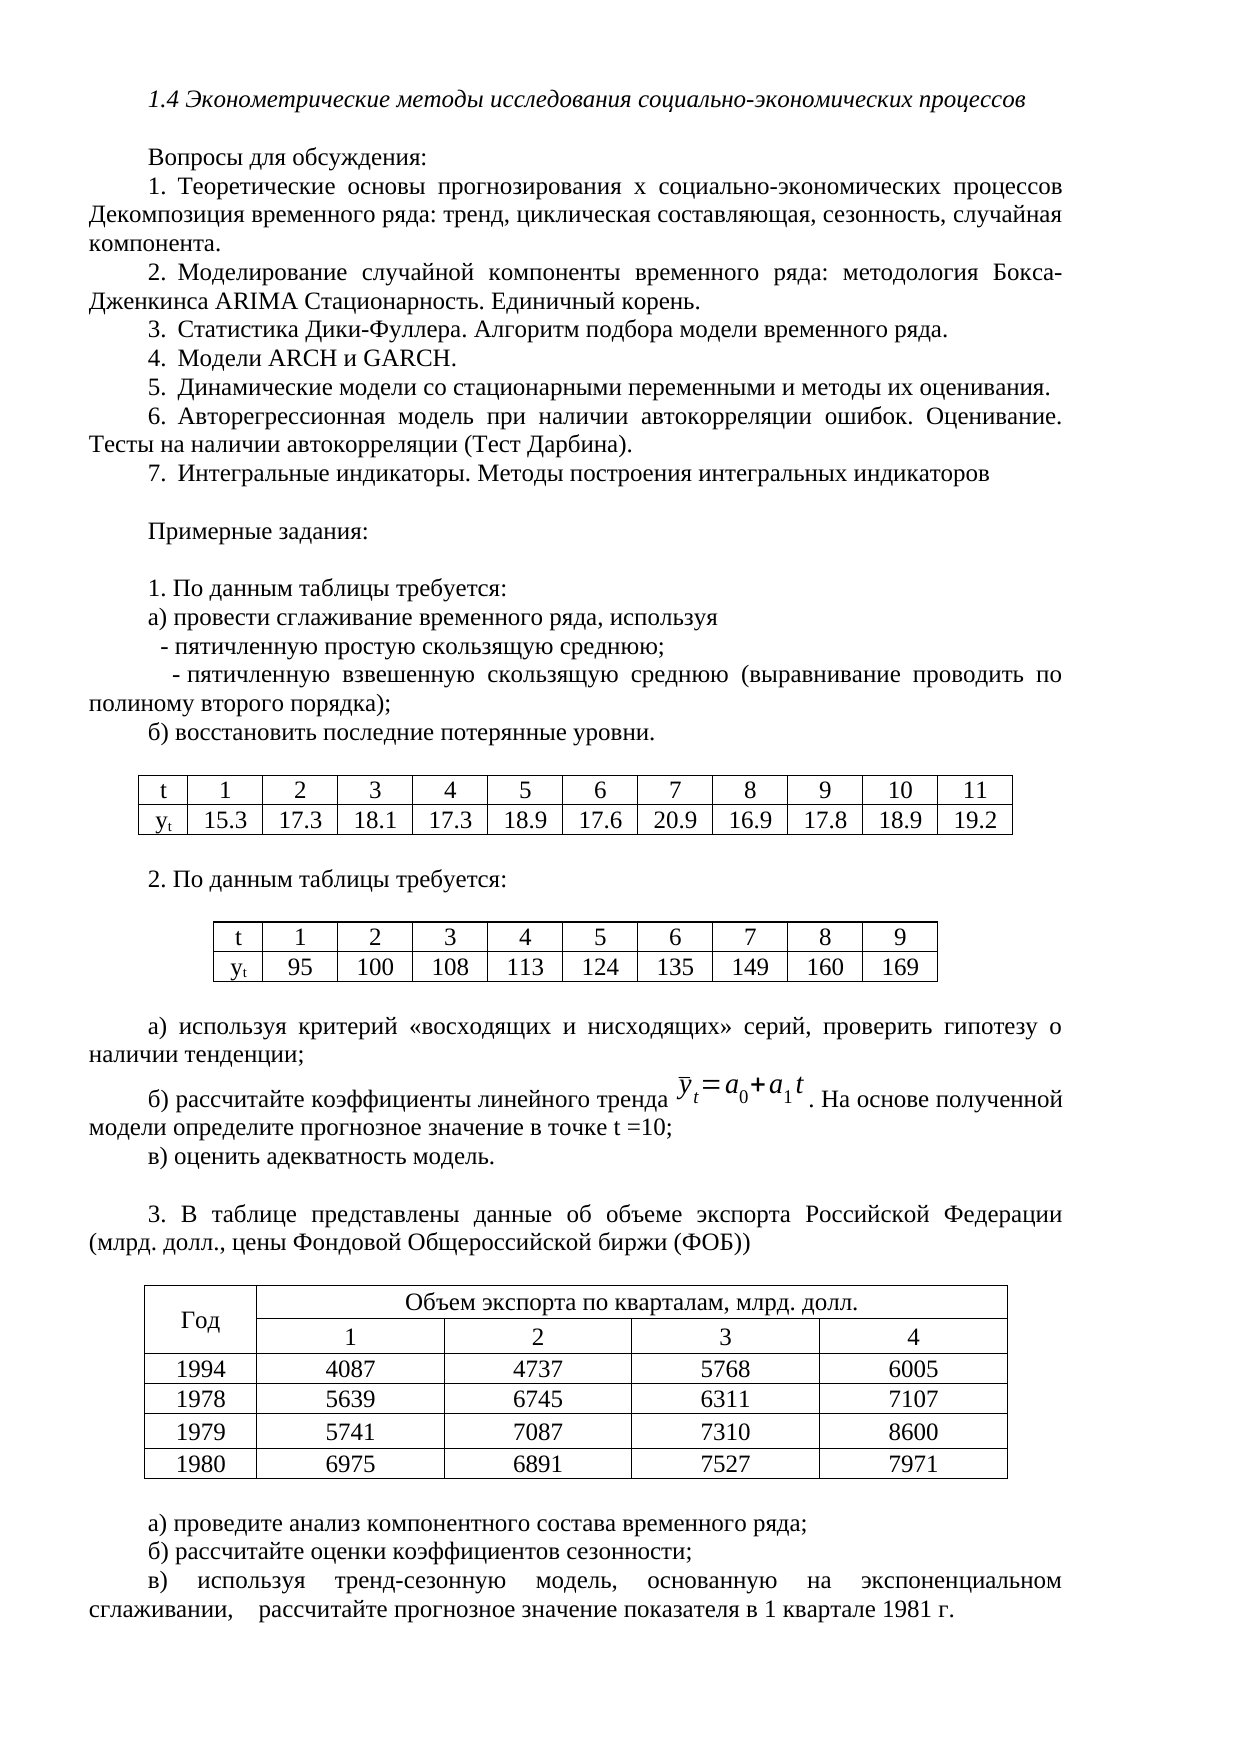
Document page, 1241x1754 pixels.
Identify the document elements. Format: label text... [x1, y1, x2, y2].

table_header 8 [788, 923, 862, 951]
list Динамические модели со стационарными переменными и методы их оценивания. [89, 372, 1063, 401]
table_header 1 [263, 923, 337, 951]
table_cell yt [214, 952, 262, 981]
table_cell 18.9 [488, 805, 562, 834]
table_cell 113 [488, 952, 562, 981]
table_cell 17.3 [263, 805, 337, 834]
table_header 6 [563, 776, 637, 804]
text 1. По данным таблицы требуется: [89, 573, 1063, 602]
table_cell yt [139, 805, 187, 834]
table_cell 5741 [257, 1414, 444, 1448]
table_cell 6891 [445, 1449, 631, 1478]
table_cell 18.9 [863, 805, 937, 834]
table_header 3 [338, 776, 412, 804]
table_header 4 [488, 923, 562, 951]
text Вопросы для обсуждения: [89, 142, 1063, 171]
text а) используя критерий «восходящих и нисходящих» серий, проверить гипотезу о наличии тенденции; [89, 1011, 1063, 1068]
table_cell 17.8 [788, 805, 862, 834]
table_cell 95 [263, 952, 337, 981]
text 2. По данным таблицы требуется: [89, 864, 1063, 893]
table_cell 1980 [145, 1449, 256, 1478]
table_header 7 [713, 923, 787, 951]
text в) используя тренд-сезонную модель, основанную на экспоненциальном сглаживании, рассчитайте прогнозное значение показателя в 1 квартале . [89, 1565, 1063, 1623]
table_cell 7087 [445, 1414, 631, 1448]
table_cell 18.1 [338, 805, 412, 834]
table_cell 5639 [257, 1384, 444, 1413]
table_header 3 [413, 923, 487, 951]
list Авторегрессионная модель при наличии автокорреляции ошибок. Оценивание. Тесты на наличии автокорреляции (Тест Дарбина). [89, 401, 1063, 458]
table_header 5 [488, 776, 562, 804]
text а) проведите анализ компонентного состава временного ряда; [89, 1508, 1063, 1536]
table_header 1 [188, 776, 262, 804]
table_header 9 [863, 923, 937, 951]
list Модели ARCH и GARCH. [89, 343, 1063, 372]
table_cell 6975 [257, 1449, 444, 1478]
table_cell 7971 [820, 1449, 1007, 1478]
table_cell 20.9 [638, 805, 712, 834]
table_cell 6005 [820, 1354, 1007, 1383]
table_header 9 [788, 776, 862, 804]
table_header Год [145, 1286, 256, 1353]
table_cell 160 [788, 952, 862, 981]
table_header 7 [638, 776, 712, 804]
table_cell 19.2 [938, 805, 1012, 834]
text - пятичленную взвешенную скользящую среднюю (выравнивание проводить по полиному второго порядка); [89, 659, 1063, 717]
text 1.4 Эконометрические методы исследования социально-экономических процессов [89, 84, 1063, 113]
table_cell 8600 [820, 1414, 1007, 1448]
list Теоретические основы прогнозирования х социально-экономических процессов Декомпозиция временного ряда: тренд, циклическая составляющая, сезонность, случайная компонента. [89, 171, 1063, 257]
table_cell 1994 [145, 1354, 256, 1383]
table_cell 1979 [145, 1414, 256, 1448]
table_header 2 [338, 923, 412, 951]
table_cell 124 [563, 952, 637, 981]
table_header 4 [413, 776, 487, 804]
table_cell 15.3 [188, 805, 262, 834]
table_cell 7310 [632, 1414, 819, 1448]
table_header Объем экспорта по кварталам, млрд. долл. [257, 1286, 1007, 1318]
text в) оценить адекватность модель. [89, 1141, 1063, 1170]
text Примерные задания: [89, 516, 1063, 544]
table_cell 17.6 [563, 805, 637, 834]
table_cell 4 [820, 1319, 1007, 1353]
table_header 11 [938, 776, 1012, 804]
table_cell 108 [413, 952, 487, 981]
table_cell 5768 [632, 1354, 819, 1383]
text б) восстановить последние потерянные уровни. [89, 717, 1063, 746]
table_cell 6311 [632, 1384, 819, 1413]
table_cell 16.9 [713, 805, 787, 834]
table_cell 1 [257, 1319, 444, 1353]
table_cell 7107 [820, 1384, 1007, 1413]
table_cell 6745 [445, 1384, 631, 1413]
table_cell 17.3 [413, 805, 487, 834]
text б) рассчитайте оценки коэффициентов сезонности; [89, 1536, 1063, 1565]
list Интегральные индикаторы. Методы построения интегральных индикаторов [89, 458, 1063, 487]
table_cell 4087 [257, 1354, 444, 1383]
table_header 5 [563, 923, 637, 951]
list Моделирование случайной компоненты временного ряда: методология Бокса-Дженкинса ARIMA Стационарность. Единичный корень. [89, 257, 1063, 314]
table_header 10 [863, 776, 937, 804]
table_cell 135 [638, 952, 712, 981]
table_cell 4737 [445, 1354, 631, 1383]
table_cell 7527 [632, 1449, 819, 1478]
table_header 2 [263, 776, 337, 804]
table_cell 169 [863, 952, 937, 981]
table_header 8 [713, 776, 787, 804]
table_cell 100 [338, 952, 412, 981]
text - пятичленную простую скользящую среднюю; [89, 631, 1063, 659]
table_cell 1978 [145, 1384, 256, 1413]
table_cell 149 [713, 952, 787, 981]
table_header t [139, 776, 187, 804]
table_header 6 [638, 923, 712, 951]
text а) провести сглаживание временного ряда, используя [89, 602, 1063, 631]
text б) рассчитайте коэффициенты линейного тренда . На основе полученной модели определите прогнозное значение в точке t =10; [89, 1068, 1063, 1141]
table_cell 3 [632, 1319, 819, 1353]
list Статистика Дики-Фуллера. Алгоритм подбора модели временного ряда. [89, 314, 1063, 343]
table_cell 2 [445, 1319, 631, 1353]
text 3. В таблице представлены данные об объеме экспорта Российской Федерации (млрд. долл., цены Фондовой Общероссийской биржи (ФОБ)) [89, 1199, 1063, 1256]
table_header t [214, 923, 262, 951]
